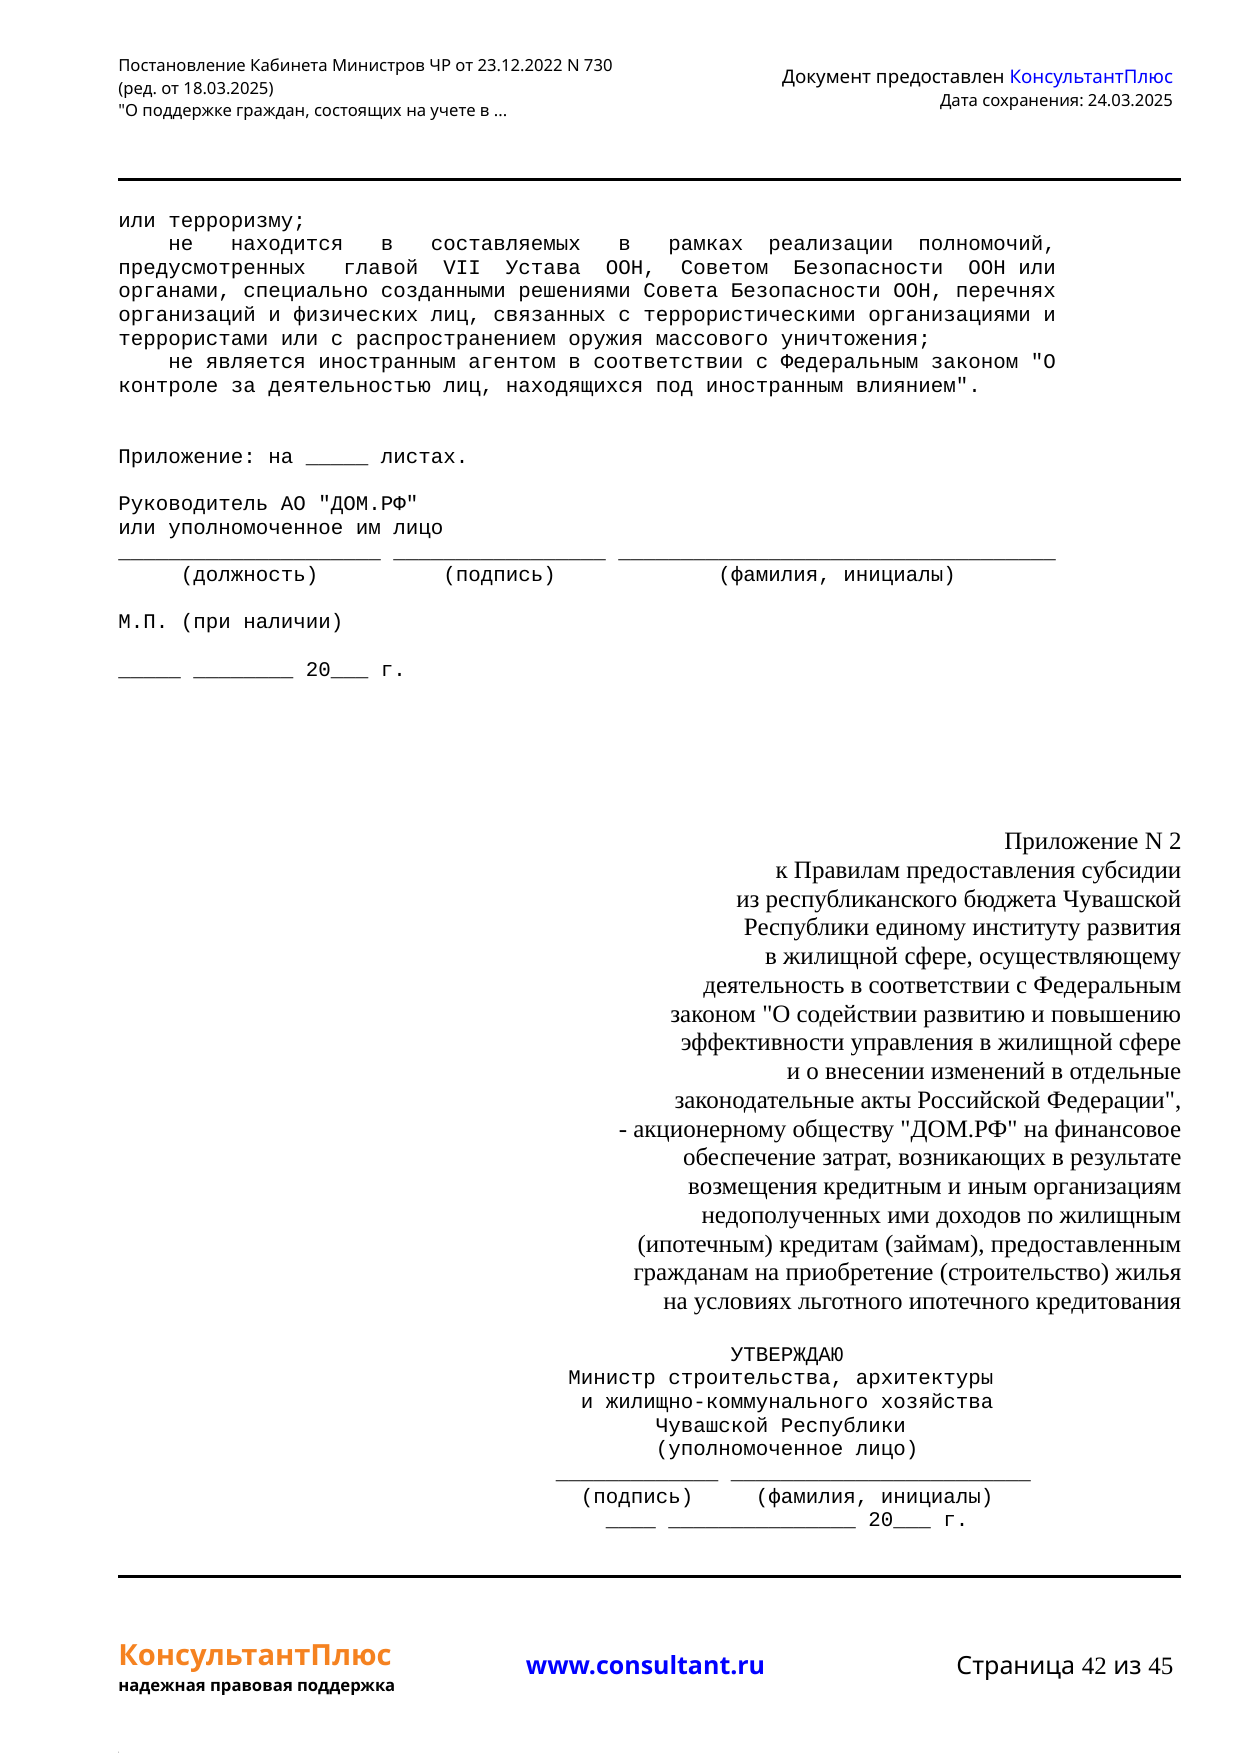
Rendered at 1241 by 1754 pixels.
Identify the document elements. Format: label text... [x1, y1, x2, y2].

text и жилищно-коммунального хозяйства [118, 1391, 1181, 1415]
text Руководитель АО "ДОМ.РФ" [118, 493, 1181, 517]
text Республики единому институту развития [118, 912, 1181, 941]
text не находится в составляемых в рамках реализации полномочий, [118, 233, 1181, 257]
text деятельность в соответствии с Федеральным [118, 970, 1181, 999]
text в жилищной сфере, осуществляющему [118, 941, 1181, 970]
text (уполномоченное лицо) [118, 1438, 1181, 1462]
text (должность) (подпись) (фамилия, инициалы) [118, 564, 1181, 588]
text УТВЕРЖДАЮ [118, 1344, 1181, 1367]
text _____ ________ 20___ г. [118, 659, 1181, 682]
text Министр строительства, архитектуры [118, 1367, 1181, 1391]
text из республиканского бюджета Чувашской [118, 884, 1181, 912]
text недополученных ими доходов по жилищным [118, 1200, 1181, 1229]
text (ипотечным) кредитам (займам), предоставленным [118, 1229, 1181, 1257]
text или терроризму; [118, 209, 1181, 233]
text (подпись) (фамилия, инициалы) [118, 1486, 1181, 1509]
text законом "О содействии развитию и повышению [118, 999, 1181, 1027]
text Чувашской Республики [118, 1415, 1181, 1438]
text или уполномоченное им лицо [118, 517, 1181, 541]
text гражданам на приобретение (строительство) жилья [118, 1257, 1181, 1286]
text и о внесении изменений в отдельные [118, 1056, 1181, 1085]
text эффективности управления в жилищной сфере [118, 1027, 1181, 1056]
text террористами или с распространением оружия массового уничтожения; [118, 328, 1181, 351]
text законодательные акты Российской Федерации", [118, 1085, 1181, 1114]
text контроле за деятельностью лиц, находящихся под иностранным влиянием". [118, 375, 1181, 399]
text на условиях льготного ипотечного кредитования [118, 1286, 1181, 1315]
text организаций и физических лиц, связанных с террористическими организациями и [118, 304, 1181, 328]
text _____________________ _________________ ___________________________________ [118, 541, 1181, 564]
text возмещения кредитным и иным организациям [118, 1171, 1181, 1200]
text Приложение: на _____ листах. [118, 446, 1181, 470]
text ____ _______________ 20___ г. [118, 1509, 1181, 1533]
text не является иностранным агентом в соответствии с Федеральным законом "О [118, 351, 1181, 375]
text М.П. (при наличии) [118, 612, 1181, 635]
text - акционерному обществу "ДОМ.РФ" на финансовое [118, 1114, 1181, 1142]
text обеспечение затрат, возникающих в результате [118, 1142, 1181, 1171]
text предусмотренных главой VII Устава ООН, Советом Безопасности ООН или [118, 257, 1181, 281]
text к Правилам предоставления субсидии [118, 855, 1181, 884]
text органами, специально созданными решениями Совета Безопасности ООН, перечнях [118, 281, 1181, 304]
text Приложение N 2 [118, 826, 1181, 855]
text _____________ ________________________ [118, 1462, 1181, 1486]
